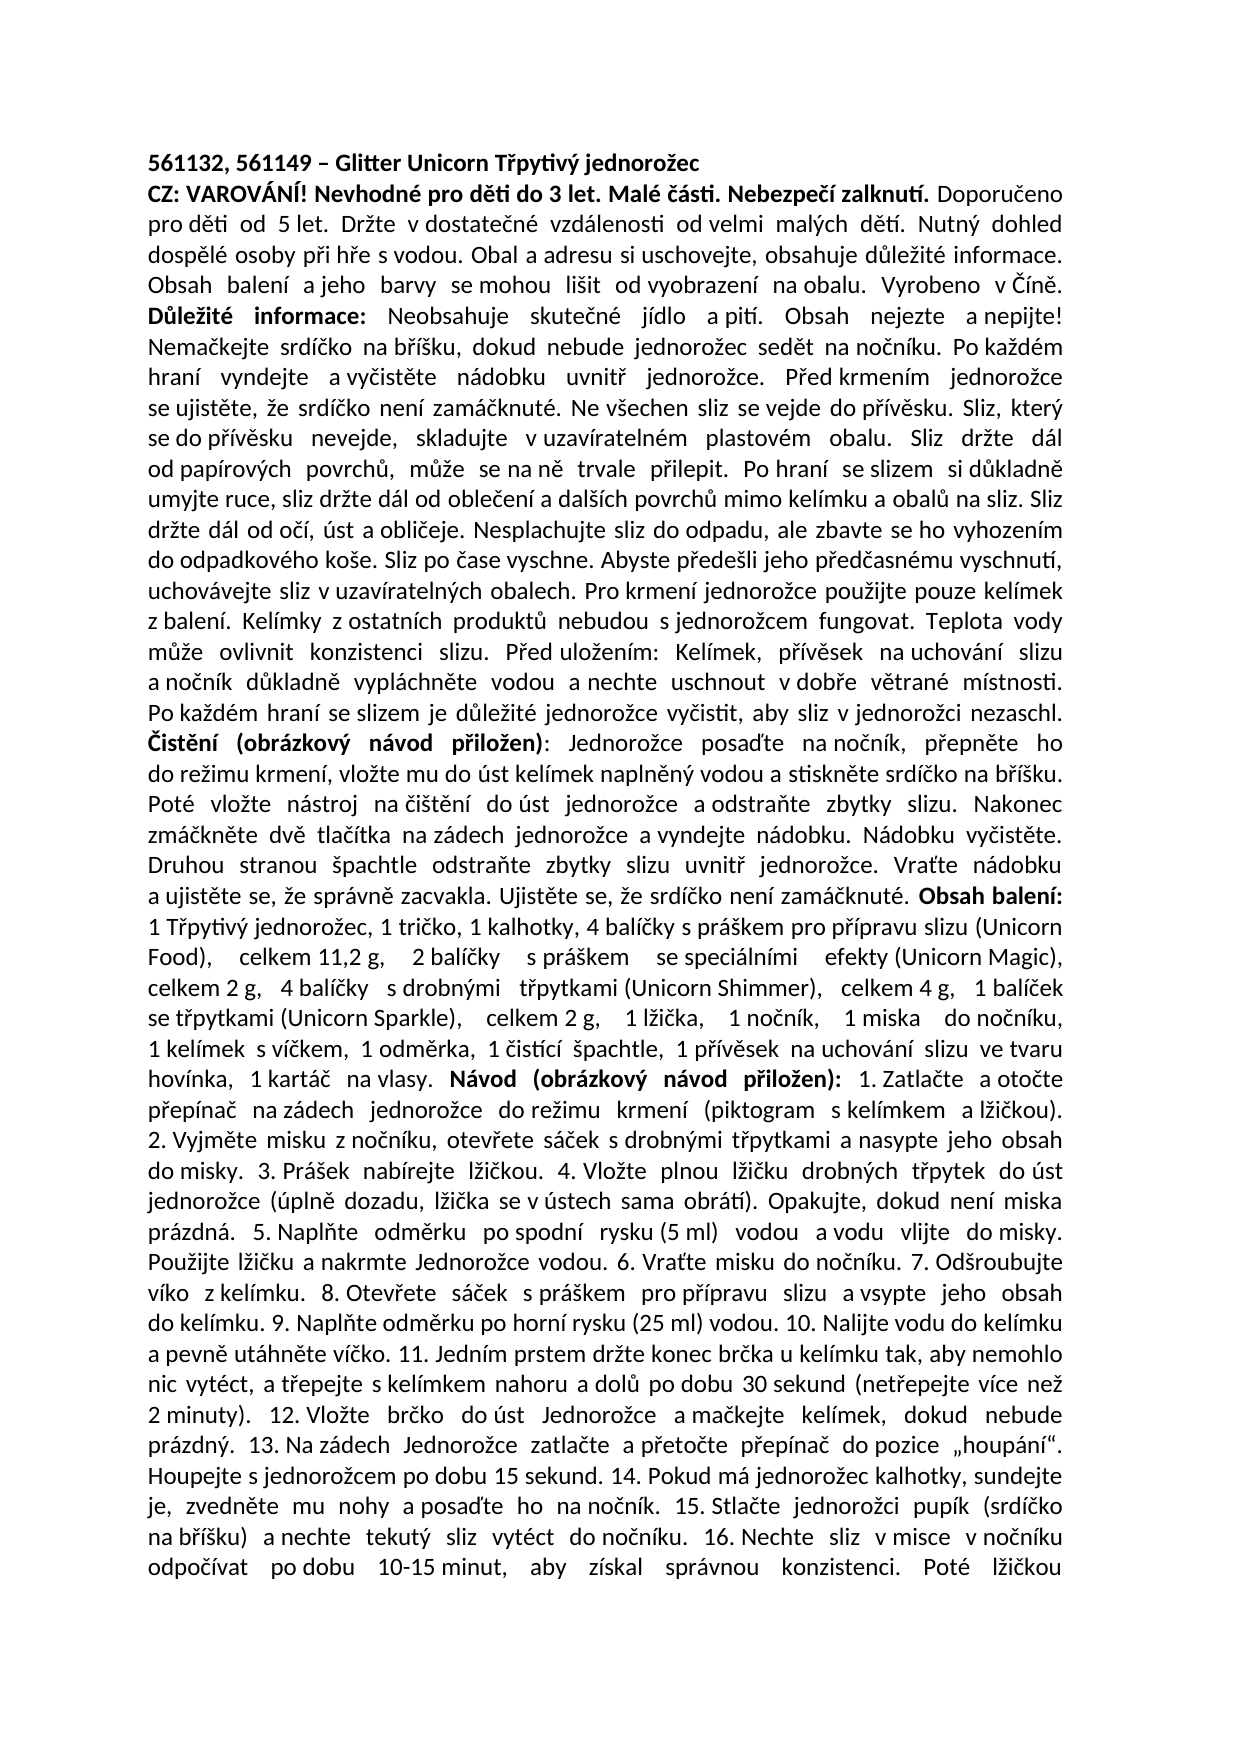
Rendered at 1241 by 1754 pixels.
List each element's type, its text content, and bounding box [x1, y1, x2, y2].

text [148, 178, 1063, 1582]
text 561132, 561149 – Glitter Unicorn Třpytivý jednorožec [148, 148, 1063, 178]
